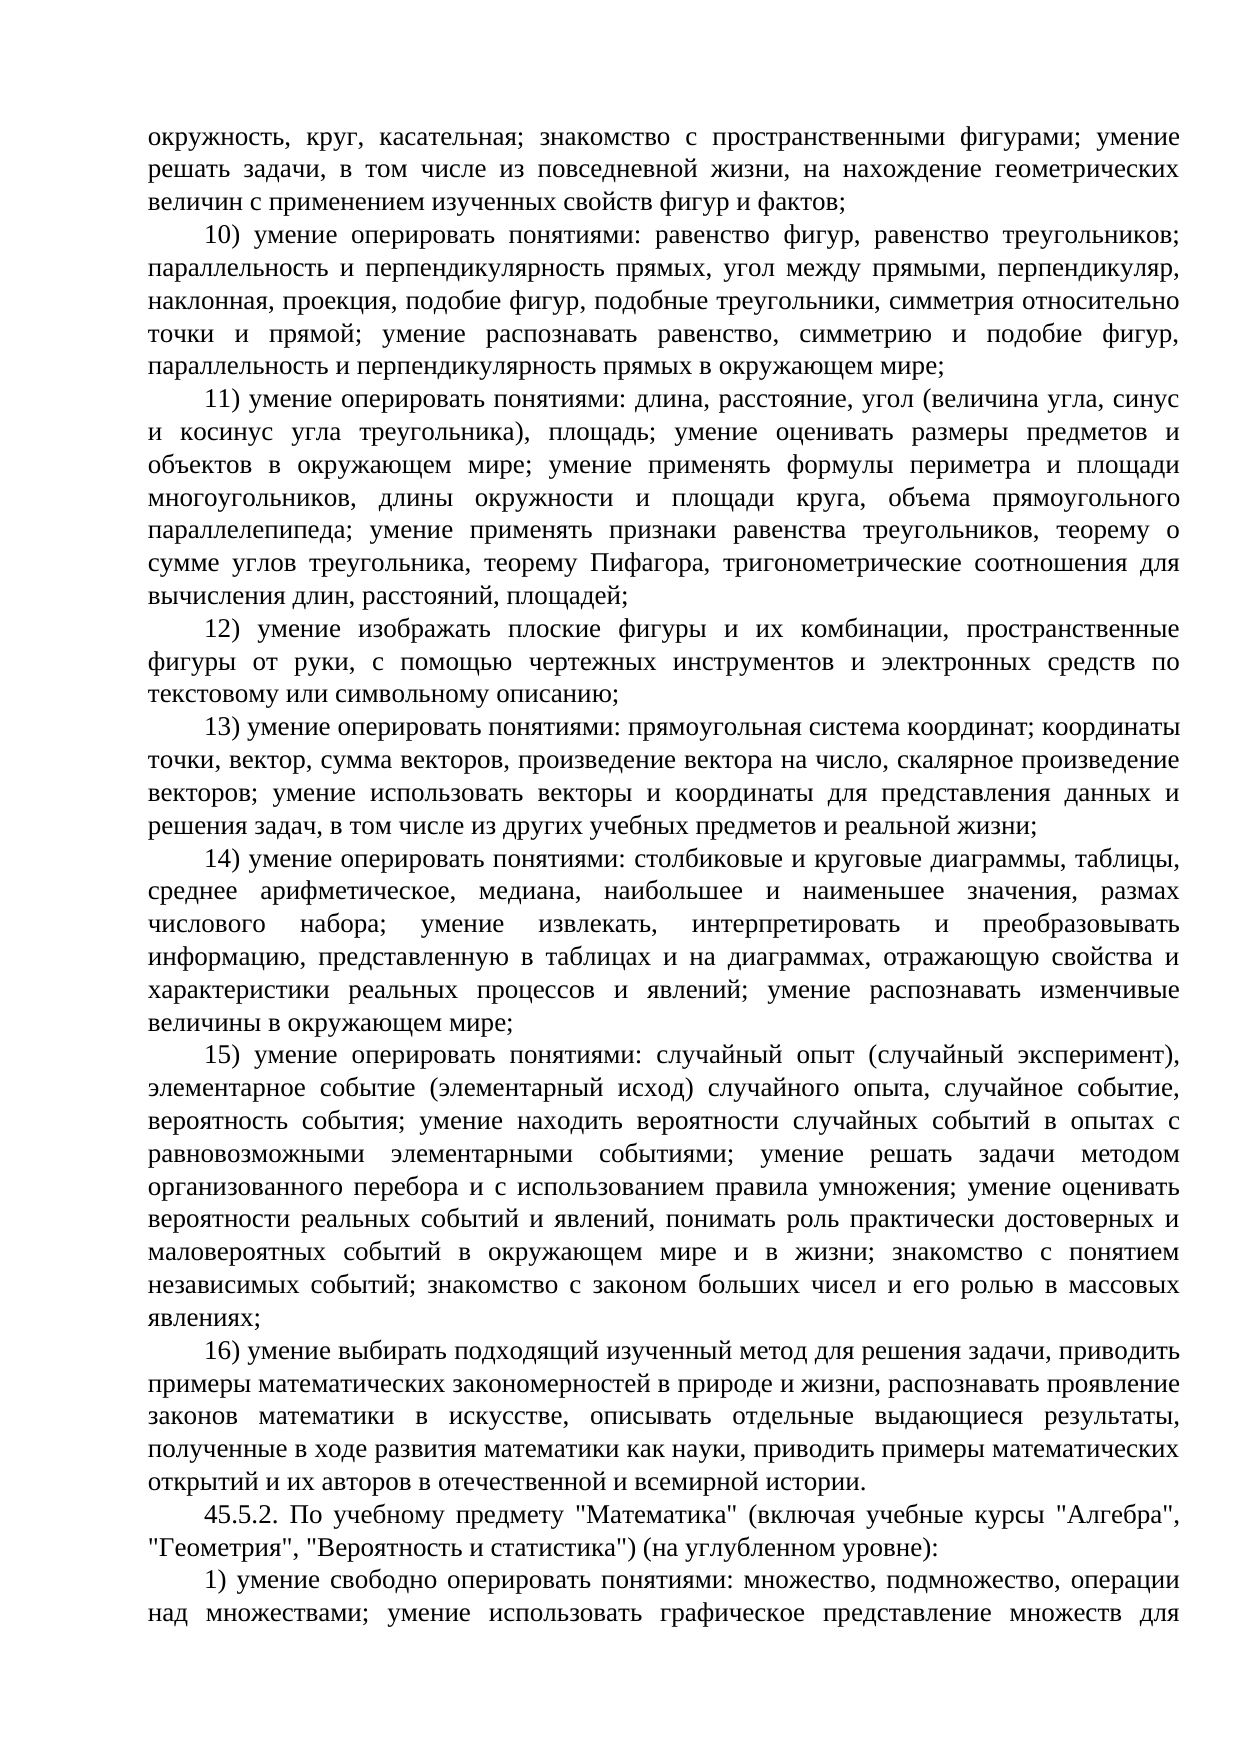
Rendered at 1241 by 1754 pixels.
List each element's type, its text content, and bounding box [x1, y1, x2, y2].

text 16) умение выбирать подходящий изученный метод для решения задачи, приводить примеры математических закономерностей в природе и жизни, распознавать проявление законов математики в искусстве, описывать отдельные выдающиеся результаты, полученные в ходе развития математики как науки, приводить примеры математических открытий и их авторов в отечественной и всемирной истории. [148, 1332, 1181, 1496]
text 45.5.2. По учебному предмету "Математика" (включая учебные курсы "Алгебра", "Геометрия", "Вероятность и статистика") (на углубленном уровне): [148, 1496, 1181, 1562]
text 12) умение изображать плоские фигуры и их комбинации, пространственные фигуры от руки, с помощью чертежных инструментов и электронных средств по текстовому или символьному описанию; [148, 610, 1181, 709]
text 10) умение оперировать понятиями: равенство фигур, равенство треугольников; параллельность и перпендикулярность прямых, угол между прямыми, перпендикуляр, наклонная, проекция, подобие фигур, подобные треугольники, симметрия относительно точки и прямой; умение распознавать равенство, симметрию и подобие фигур, параллельность и перпендикулярность прямых в окружающем мире; [148, 217, 1181, 381]
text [148, 118, 1181, 217]
text 15) умение оперировать понятиями: случайный опыт (случайный эксперимент), элементарное событие (элементарный исход) случайного опыта, случайное событие, вероятность события; умение находить вероятности случайных событий в опытах с равновозможными элементарными событиями; умение решать задачи методом организованного перебора и с использованием правила умножения; умение оценивать вероятности реальных событий и явлений, понимать роль практически достоверных и маловероятных событий в окружающем мире и в жизни; знакомство с понятием независимых событий; знакомство с законом больших чисел и его ролью в массовых явлениях; [148, 1037, 1181, 1332]
text 14) умение оперировать понятиями: столбиковые и круговые диаграммы, таблицы, среднее арифметическое, медиана, наибольшее и наименьшее значения, размах числового набора; умение извлекать, интерпретировать и преобразовывать информацию, представленную в таблицах и на диаграммах, отражающую свойства и характеристики реальных процессов и явлений; умение распознавать изменчивые величины в окружающем мире; [148, 840, 1181, 1037]
text 13) умение оперировать понятиями: прямоугольная система координат; координаты точки, вектор, сумма векторов, произведение вектора на число, скалярное произведение векторов; умение использовать векторы и координаты для представления данных и решения задач, в том числе из других учебных предметов и реальной жизни; [148, 709, 1181, 840]
text 11) умение оперировать понятиями: длина, расстояние, угол (величина угла, синус и косинус угла треугольника), площадь; умение оценивать размеры предметов и объектов в окружающем мире; умение применять формулы периметра и площади многоугольников, длины окружности и площади круга, объема прямоугольного параллелепипеда; умение применять признаки равенства треугольников, теорему о сумме углов треугольника, теорему Пифагора, тригонометрические соотношения для вычисления длин, расстояний, площадей; [148, 381, 1181, 610]
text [148, 1562, 1181, 1627]
